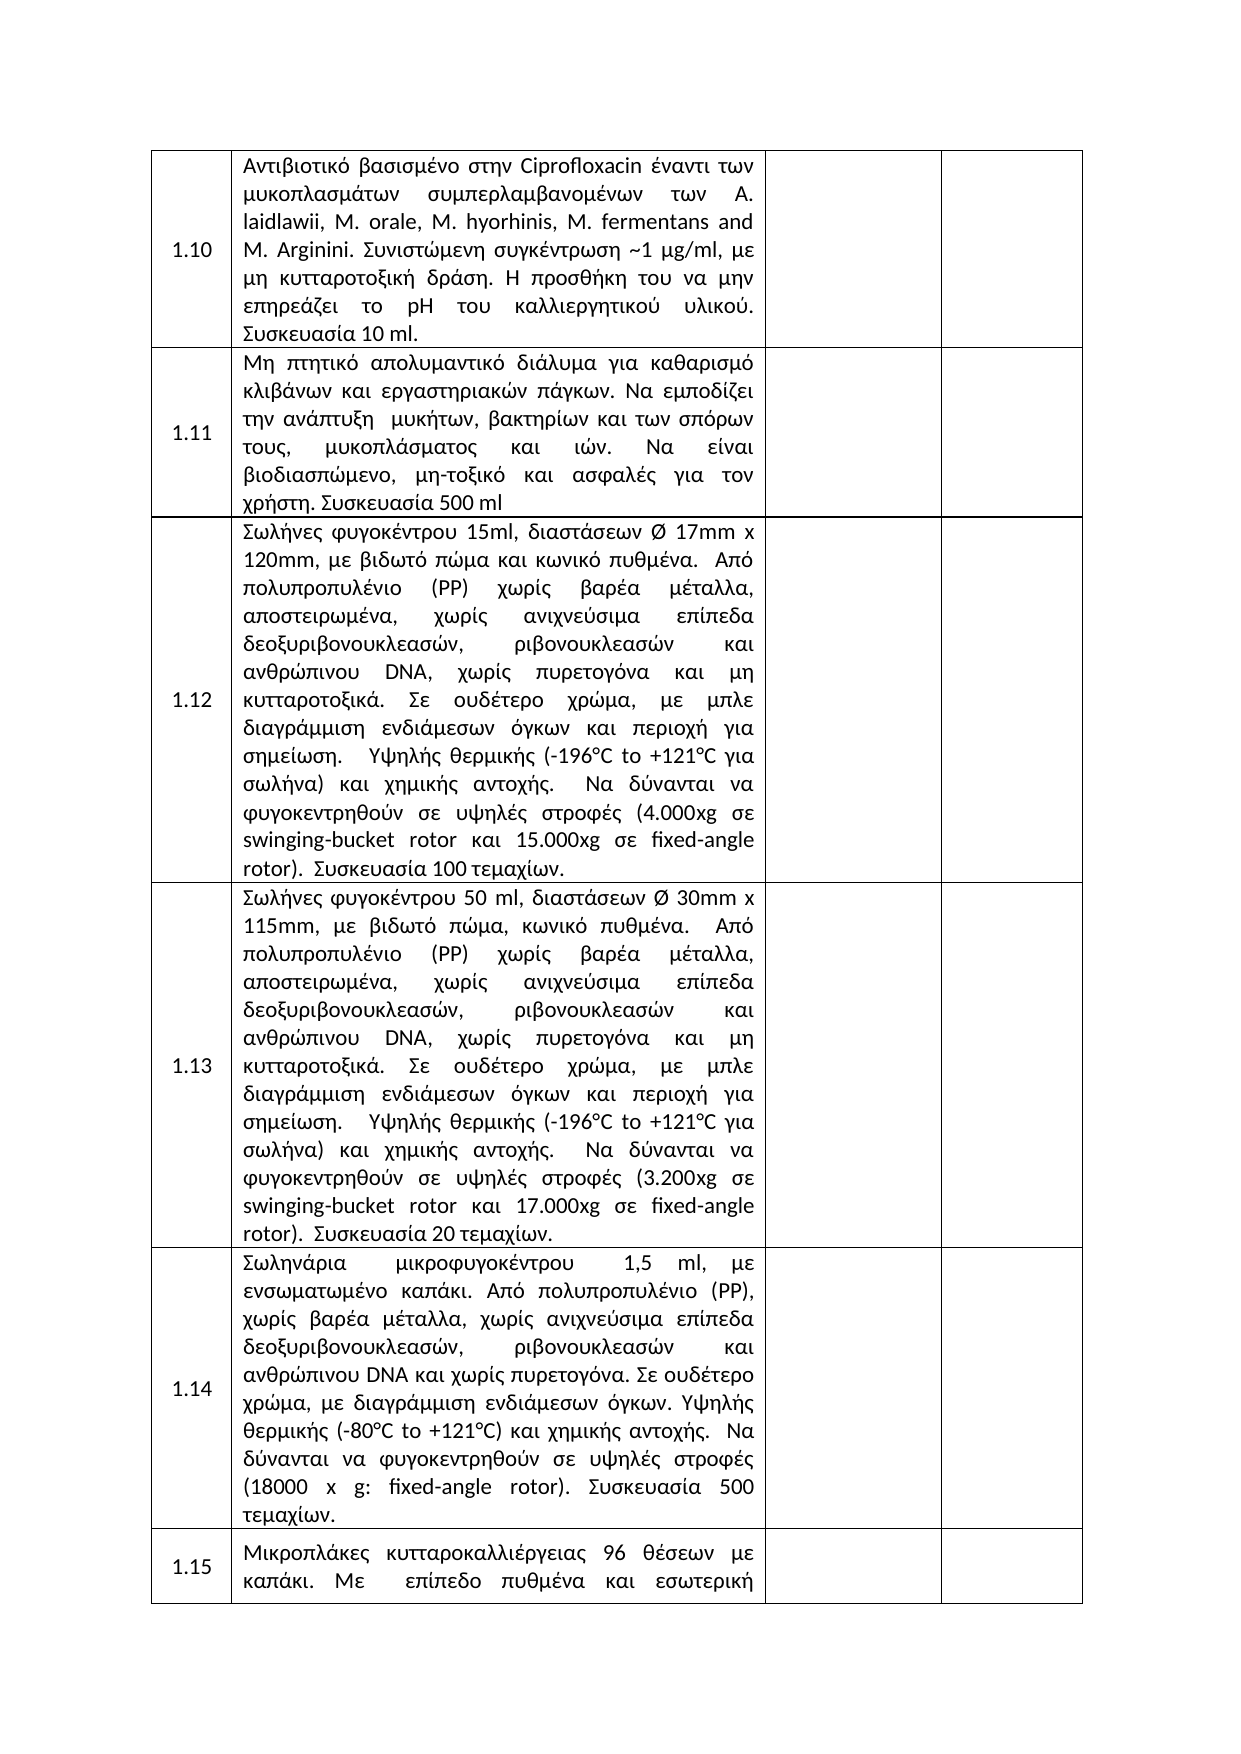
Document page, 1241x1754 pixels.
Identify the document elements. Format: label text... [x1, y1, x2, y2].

table_cell 1.10 [152, 151, 231, 347]
table_cell [942, 348, 1082, 516]
table_cell [766, 1248, 941, 1528]
table_cell 1.15 [152, 1529, 231, 1603]
table_cell [942, 1248, 1082, 1528]
table_cell 1.11 [152, 348, 231, 516]
table_cell Αντιβιοτικό βασισμένο στην Ciprofloxacin έναντι των μυκοπλασμάτων συμπερλαμβανομένων των A. laidlawii, M. orale, M. hyorhinis, M. fermentans and M. Arginini. Συνιστώμενη συγκέντρωση ~1 μg/ml, με μη κυτταροτοξική δράση. Η προσθήκη του να μην επηρεάζει το pH του καλλιεργητικού υλικού. Συσκευασία 10 ml. [232, 151, 765, 347]
table_cell Σωληνάρια μικροφυγοκέντρου 1,5 ml, με ενσωματωμένο καπάκι. Aπό πολυπροπυλένιο (PP), χωρίς βαρέα μέταλλα, χωρίς ανιχνεύσιμα επίπεδα δεοξυριβονουκλεασών, ριβονουκλεασών και ανθρώπινου DNA και χωρίς πυρετογόνα. Σε ουδέτερο χρώμα, με διαγράμμιση ενδιάμεσων όγκων. Υψηλής θερμικής (-80°C to +121°C) και χημικής αντοχής. Να δύνανται να φυγοκεντρηθούν σε υψηλές στροφές (18000 x g: fixed-angle rotor). Συσκευασία 500 τεμαχίων. [232, 1248, 765, 1528]
table_cell [766, 151, 941, 347]
table_cell [766, 1529, 941, 1603]
table_cell Σωλήνες φυγοκέντρου 50 ml, διαστάσεων Ø 30mm x 115mm, με βιδωτό πώμα, κωνικό πυθμένα. Από πολυπροπυλένιο (PP) χωρίς βαρέα μέταλλα, αποστειρωμένα, χωρίς ανιχνεύσιμα επίπεδα δεοξυριβονουκλεασών, ριβονουκλεασών και ανθρώπινου DNA, χωρίς πυρετογόνα και μη κυτταροτοξικά. Σε ουδέτερο χρώμα, με μπλε διαγράμμιση ενδιάμεσων όγκων και περιοχή για σημείωση. Υψηλής θερμικής (-196°C to +121°C για σωλήνα) και χημικής αντοχής. Να δύνανται να φυγοκεντρηθούν σε υψηλές στροφές (3.200xg σε swinging-bucket rotor και 17.000xg σε fixed-angle rotor). Συσκευασία 20 τεμαχίων. [232, 883, 765, 1247]
table_cell [766, 518, 941, 882]
table_cell 1.14 [152, 1248, 231, 1528]
table_cell Μη πτητικό απολυμαντικό διάλυμα για καθαρισμό κλιβάνων και εργαστηριακών πάγκων. Να εμποδίζει την ανάπτυξη μυκήτων, βακτηρίων και των σπόρων τους, μυκοπλάσματος και ιών. Να είναι βιοδιασπώμενο, μη-τοξικό και ασφαλές για τον χρήστη. Συσκευασία 500 ml [232, 348, 765, 516]
table_cell Σωλήνες φυγοκέντρου 15ml, διαστάσεων Ø 17mm x 120mm, με βιδωτό πώμα και κωνικό πυθμένα. Από πολυπροπυλένιο (PP) χωρίς βαρέα μέταλλα, αποστειρωμένα, χωρίς ανιχνεύσιμα επίπεδα δεοξυριβονουκλεασών, ριβονουκλεασών και ανθρώπινου DNA, χωρίς πυρετογόνα και μη κυτταροτοξικά. Σε ουδέτερο χρώμα, με μπλε διαγράμμιση ενδιάμεσων όγκων και περιοχή για σημείωση. Υψηλής θερμικής (-196°C to +121°C για σωλήνα) και χημικής αντοχής. Να δύνανται να φυγοκεντρηθούν σε υψηλές στροφές (4.000xg σε swinging-bucket rotor και 15.000xg σε fixed-angle rotor). Συσκευασία 100 τεμαχίων. [232, 518, 765, 882]
table_cell [942, 1529, 1082, 1603]
table_cell 1.12 [152, 518, 231, 882]
table_cell [942, 151, 1082, 347]
table_cell [766, 883, 941, 1247]
table_cell [942, 518, 1082, 882]
table_cell [766, 348, 941, 516]
table_cell [942, 883, 1082, 1247]
table_cell 1.13 [152, 883, 231, 1247]
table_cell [232, 1529, 765, 1603]
